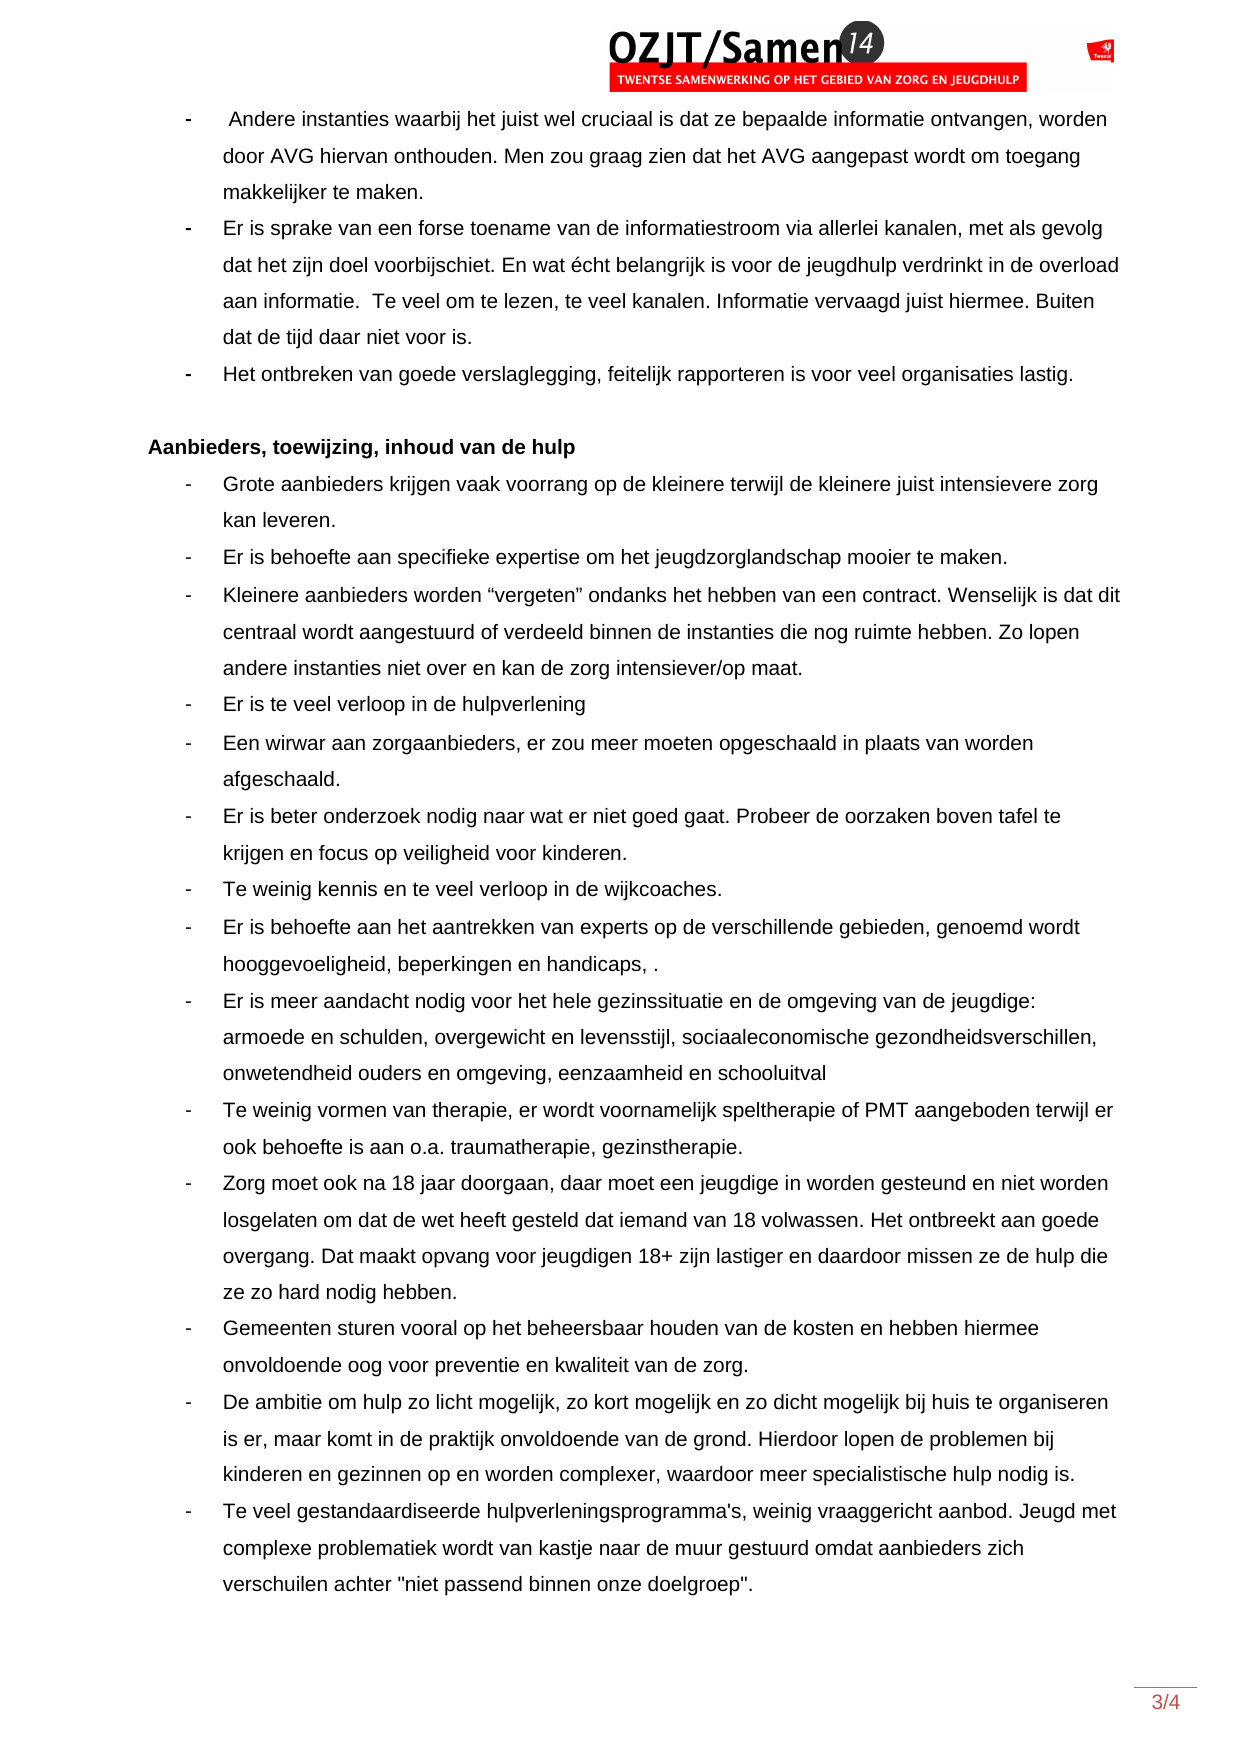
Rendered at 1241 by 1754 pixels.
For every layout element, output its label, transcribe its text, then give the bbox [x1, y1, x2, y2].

list Een wirwar aan zorgaanbieders, er zou meer moeten opgeschaald in plaats van worden afgeschaald. [185, 730, 1122, 791]
list Er is meer aandacht nodig voor het hele gezinssituatie en de omgeving van de jeugdige: armoede en schulden, overgewicht en levensstijl, sociaaleconomische gezondheidsverschillen, onwetendheid ouders en omgeving, eenzaamheid en schooluitval [185, 988, 1122, 1085]
list Er is behoefte aan het aantrekken van experts op de verschillende gebieden, genoemd wordt hooggevoeligheid, beperkingen en handicaps, . [185, 914, 1122, 976]
list Er is sprake van een forse toename van de informatiestroom via allerlei kanalen, met als gevolg dat het zijn doel voorbijschiet. En wat écht belangrijk is voor de jeugdhulp verdrinkt in de overload aan informatie. Te veel om te lezen, te veel kanalen. Informatie vervaagd juist hiermee. Buiten dat de tijd daar niet voor is. [185, 216, 1122, 349]
list Er is te veel verloop in de hulpverlening [185, 692, 1122, 717]
text Aanbieders, toewijzing, inhoud van de hulp [148, 435, 1122, 459]
list Andere instanties waarbij het juist wel cruciaal is dat ze bepaalde informatie ontvangen, worden door AVG hiervan onthouden. Men zou graag zien dat het AVG aangepast wordt om toegang makkelijker te maken. [185, 106, 1122, 204]
picture [609, 21, 1114, 92]
list Er is behoefte aan specifieke expertise om het jeugdzorglandschap mooier te maken. [185, 544, 1122, 569]
list Er is beter onderzoek nodig naar wat er niet goed gaat. Probeer de oorzaken boven tafel te krijgen en focus op veiligheid voor kinderen. [185, 803, 1122, 864]
list Te weinig vormen van therapie, er wordt voornamelijk speltherapie of PMT aangeboden terwijl er ook behoefte is aan o.a. traumatherapie, gezinstherapie. [185, 1097, 1122, 1158]
list De ambitie om hulp zo licht mogelijk, zo kort mogelijk en zo dicht mogelijk bij huis te organiseren is er, maar komt in de praktijk onvoldoende van de grond. Hierdoor lopen de problemen bij kinderen en gezinnen op en worden complexer, waardoor meer specialistische hulp nodig is. [185, 1389, 1122, 1486]
list Het ontbreken van goede verslaglegging, feitelijk rapporteren is voor veel organisaties lastig. [185, 361, 1122, 386]
list Zorg moet ook na 18 jaar doorgaan, daar moet een jeugdige in worden gesteund en niet worden losgelaten om dat de wet heeft gesteld dat iemand van 18 volwassen. Het ontbreekt aan goede overgang. Dat maakt opvang voor jeugdigen 18+ zijn lastiger en daardoor missen ze de hulp die ze zo hard nodig hebben. [185, 1170, 1122, 1304]
list Gemeenten sturen vooral op het beheersbaar houden van de kosten en hebben hiermee onvoldoende oog voor preventie en kwaliteit van de zorg. [185, 1316, 1122, 1377]
list Te veel gestandaardiseerde hulpverleningsprogramma's, weinig vraaggericht aanbod. Jeugd met complexe problematiek wordt van kastje naar de muur gestuurd omdat aanbieders zich verschuilen achter "niet passend binnen onze doelgroep". [185, 1498, 1122, 1596]
list Kleinere aanbieders worden “vergeten” ondanks het hebben van een contract. Wenselijk is dat dit centraal wordt aangestuurd of verdeeld binnen de instanties die nog ruimte hebben. Zo lopen andere instanties niet over en kan de zorg intensiever/op maat. [185, 582, 1122, 679]
list Te weinig kennis en te veel verloop in de wijkcoaches. [185, 876, 1122, 902]
list Grote aanbieders krijgen vaak voorrang op de kleinere terwijl de kleinere juist intensievere zorg kan leveren. [185, 471, 1122, 532]
